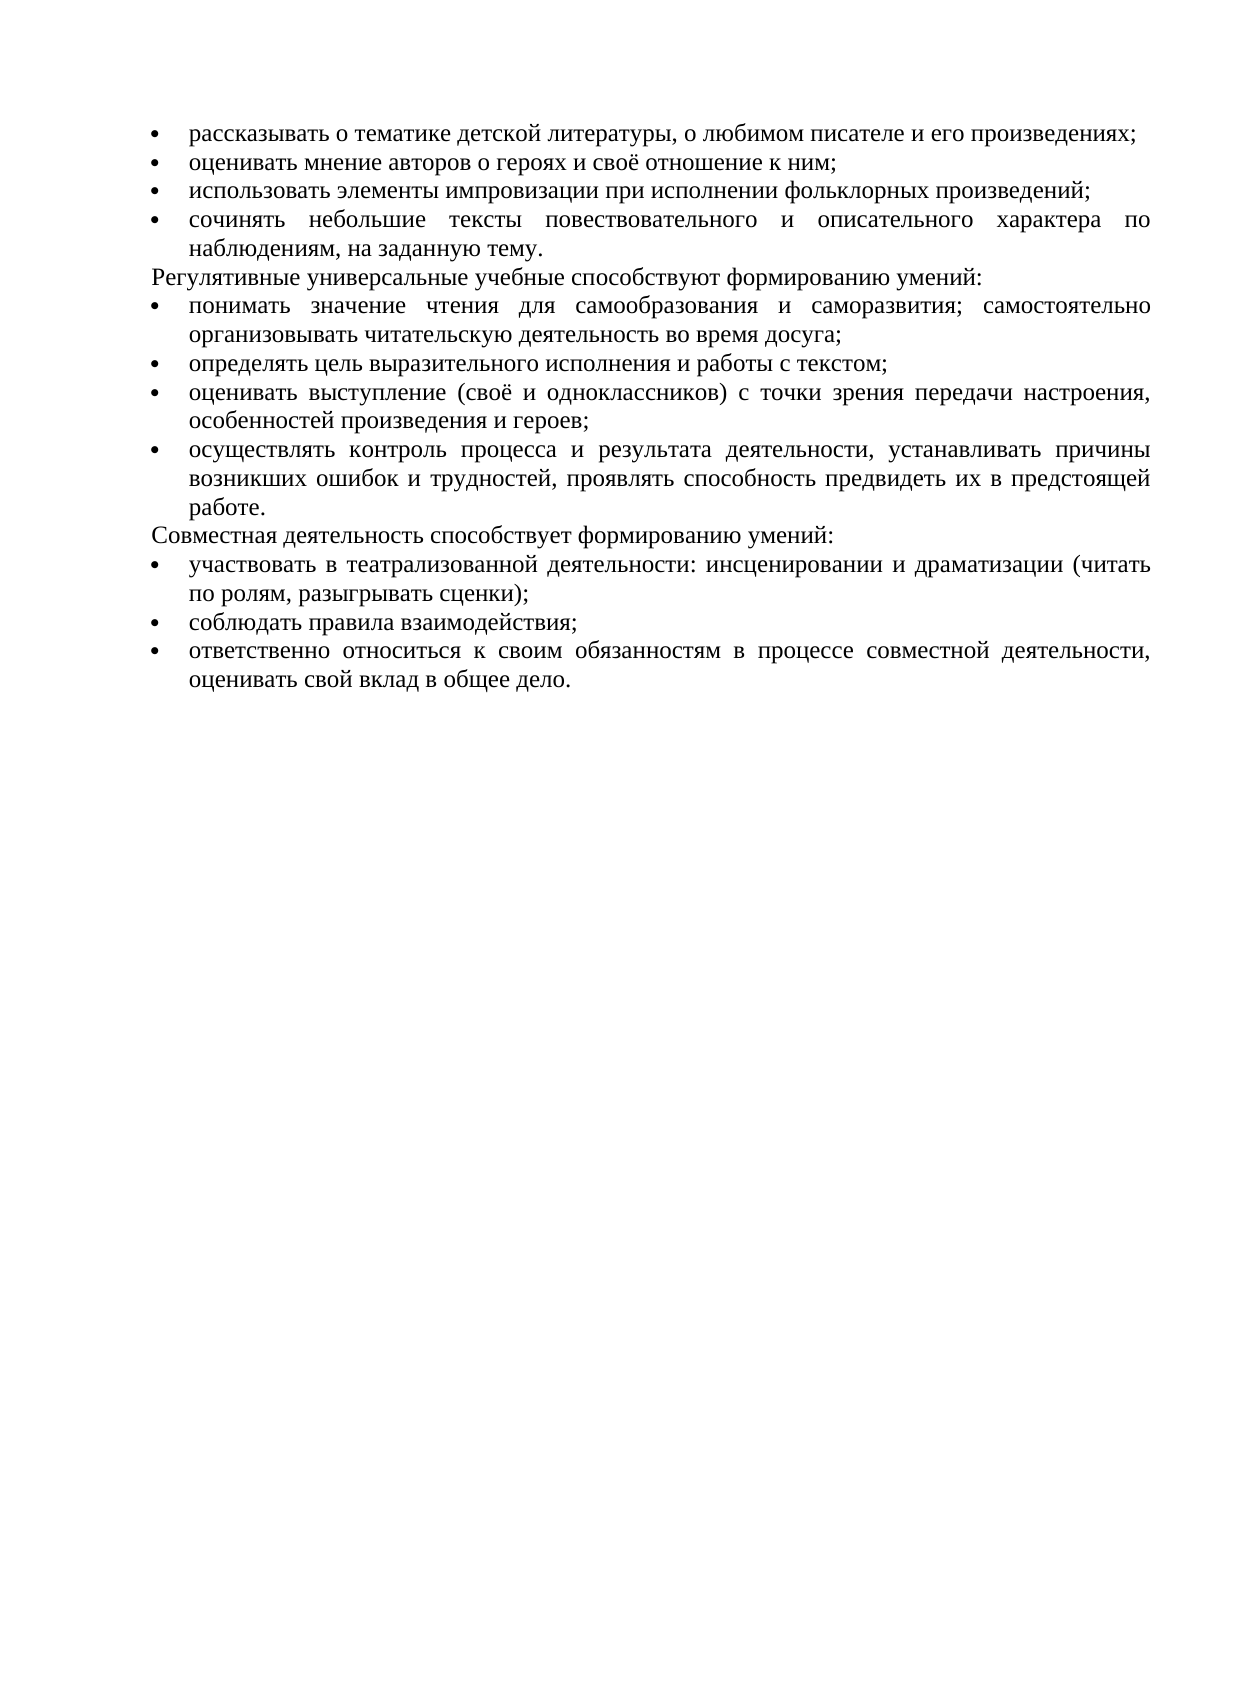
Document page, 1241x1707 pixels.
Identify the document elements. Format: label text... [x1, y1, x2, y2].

text Регулятивные универсальные учебные способствуют формированию умений: [89, 262, 1152, 291]
list осуществлять контроль процесса и результата деятельности, устанавливать причины возникших ошибок и трудностей, проявлять способность предвидеть их в предстоящей работе. [151, 434, 1152, 521]
list понимать значение чтения для самообразования и саморазвития; самостоятельно организовывать читательскую деятельность во время досуга; [151, 291, 1152, 348]
list рассказывать о тематике детской литературы, о любимом писателе и его произведениях; [151, 118, 1152, 147]
list ответственно относиться к своим обязанностям в процессе совместной деятельности, оценивать свой вклад в общее дело. [151, 636, 1152, 693]
list участвовать в театрализованной деятельности: инсценировании и драматизации (читать по ролям, разыгрывать сценки); [151, 549, 1152, 607]
list сочинять небольшие тексты повествовательного и описательного характера по наблюдениям, на заданную тему. [151, 204, 1152, 262]
list определять цель выразительного исполнения и работы с текстом; [151, 348, 1152, 377]
list оценивать мнение авторов о героях и своё отношение к ним; [151, 147, 1152, 176]
list оценивать выступление (своё и одноклассников) с точки зрения передачи настроения, особенностей произведения и героев; [151, 377, 1152, 434]
list соблюдать правила взаимодействия; [151, 607, 1152, 636]
list использовать элементы импровизации при исполнении фольклорных произведений; [151, 176, 1152, 204]
text Совместная деятельность способствует формированию умений: [89, 521, 1152, 549]
